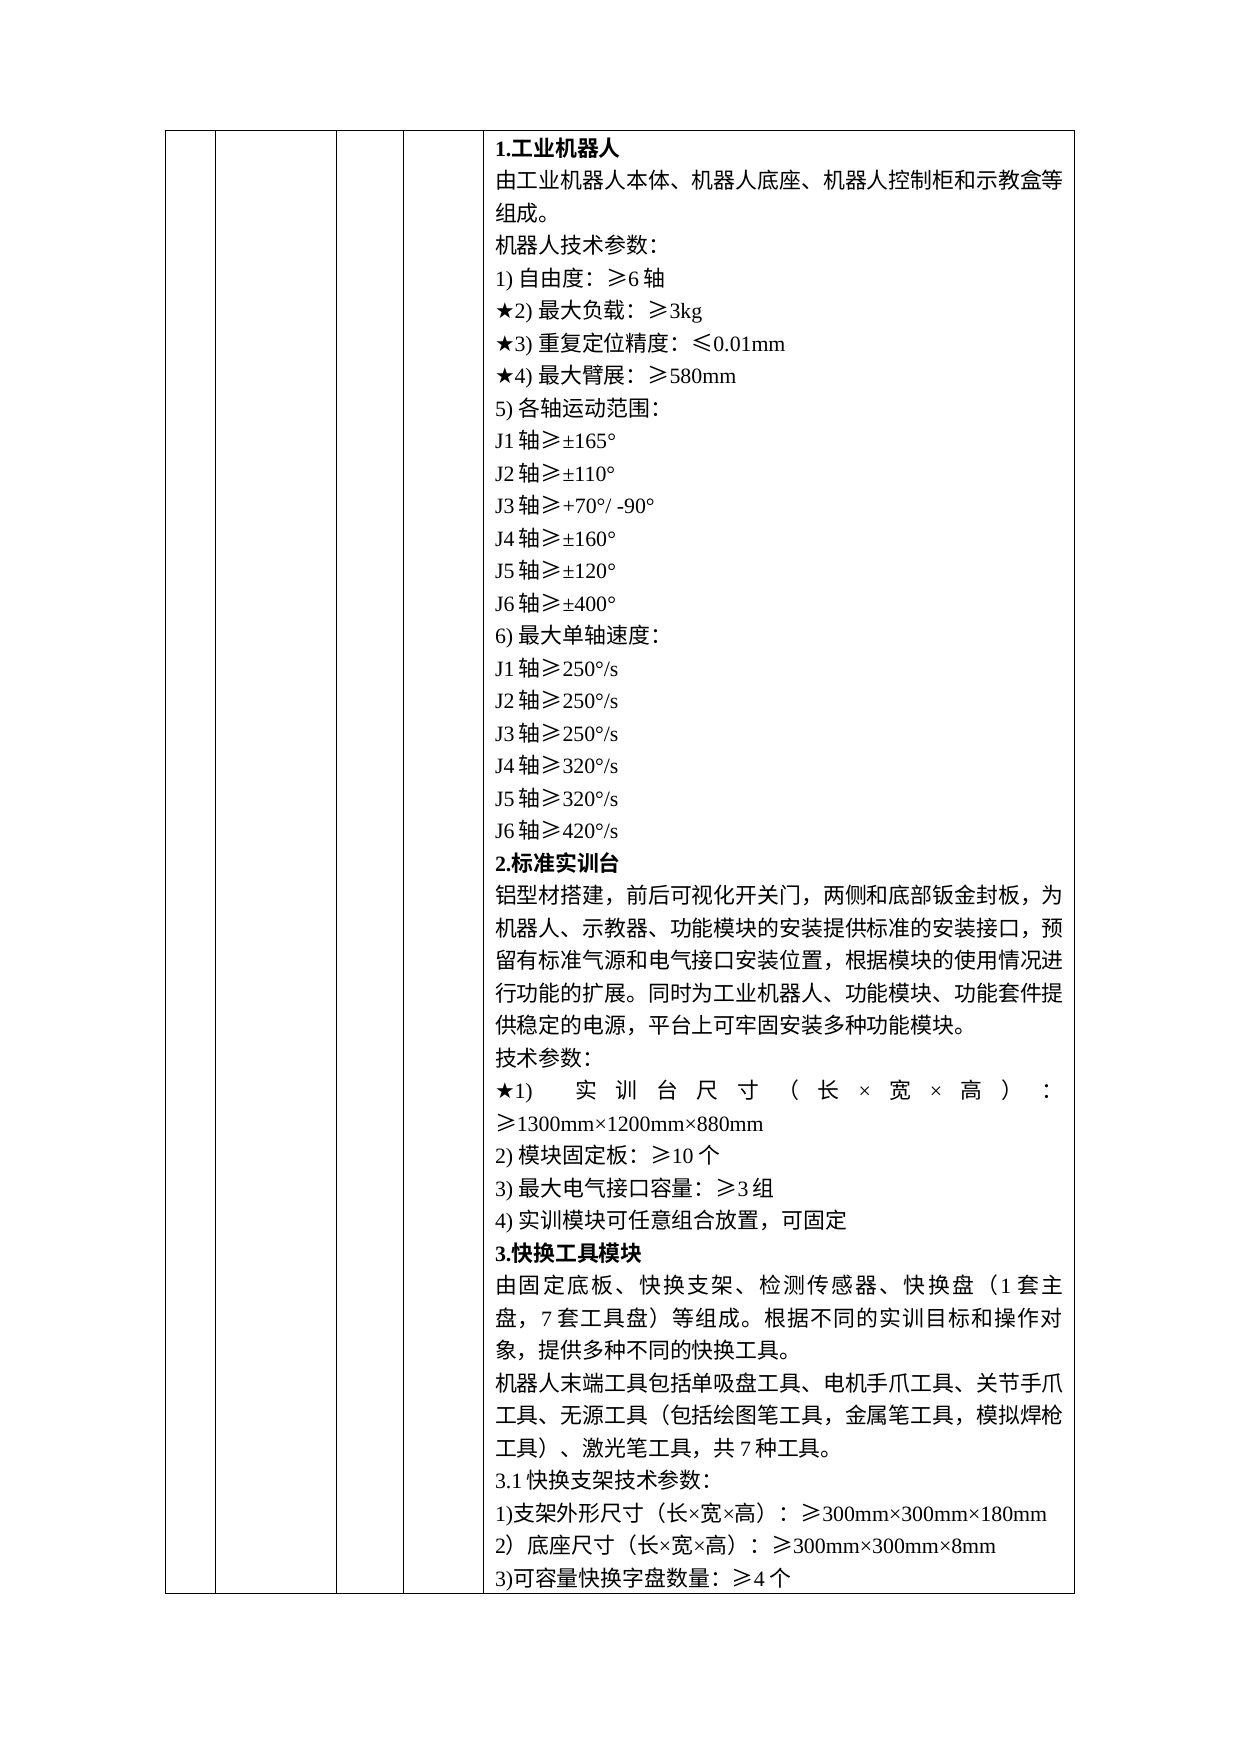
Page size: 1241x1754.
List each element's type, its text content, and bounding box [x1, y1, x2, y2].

table_cell 2 [166, 131, 215, 1593]
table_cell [484, 131, 1074, 1593]
table_cell 套 [404, 131, 483, 1593]
table_cell 4 [337, 131, 403, 1593]
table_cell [216, 131, 336, 1593]
